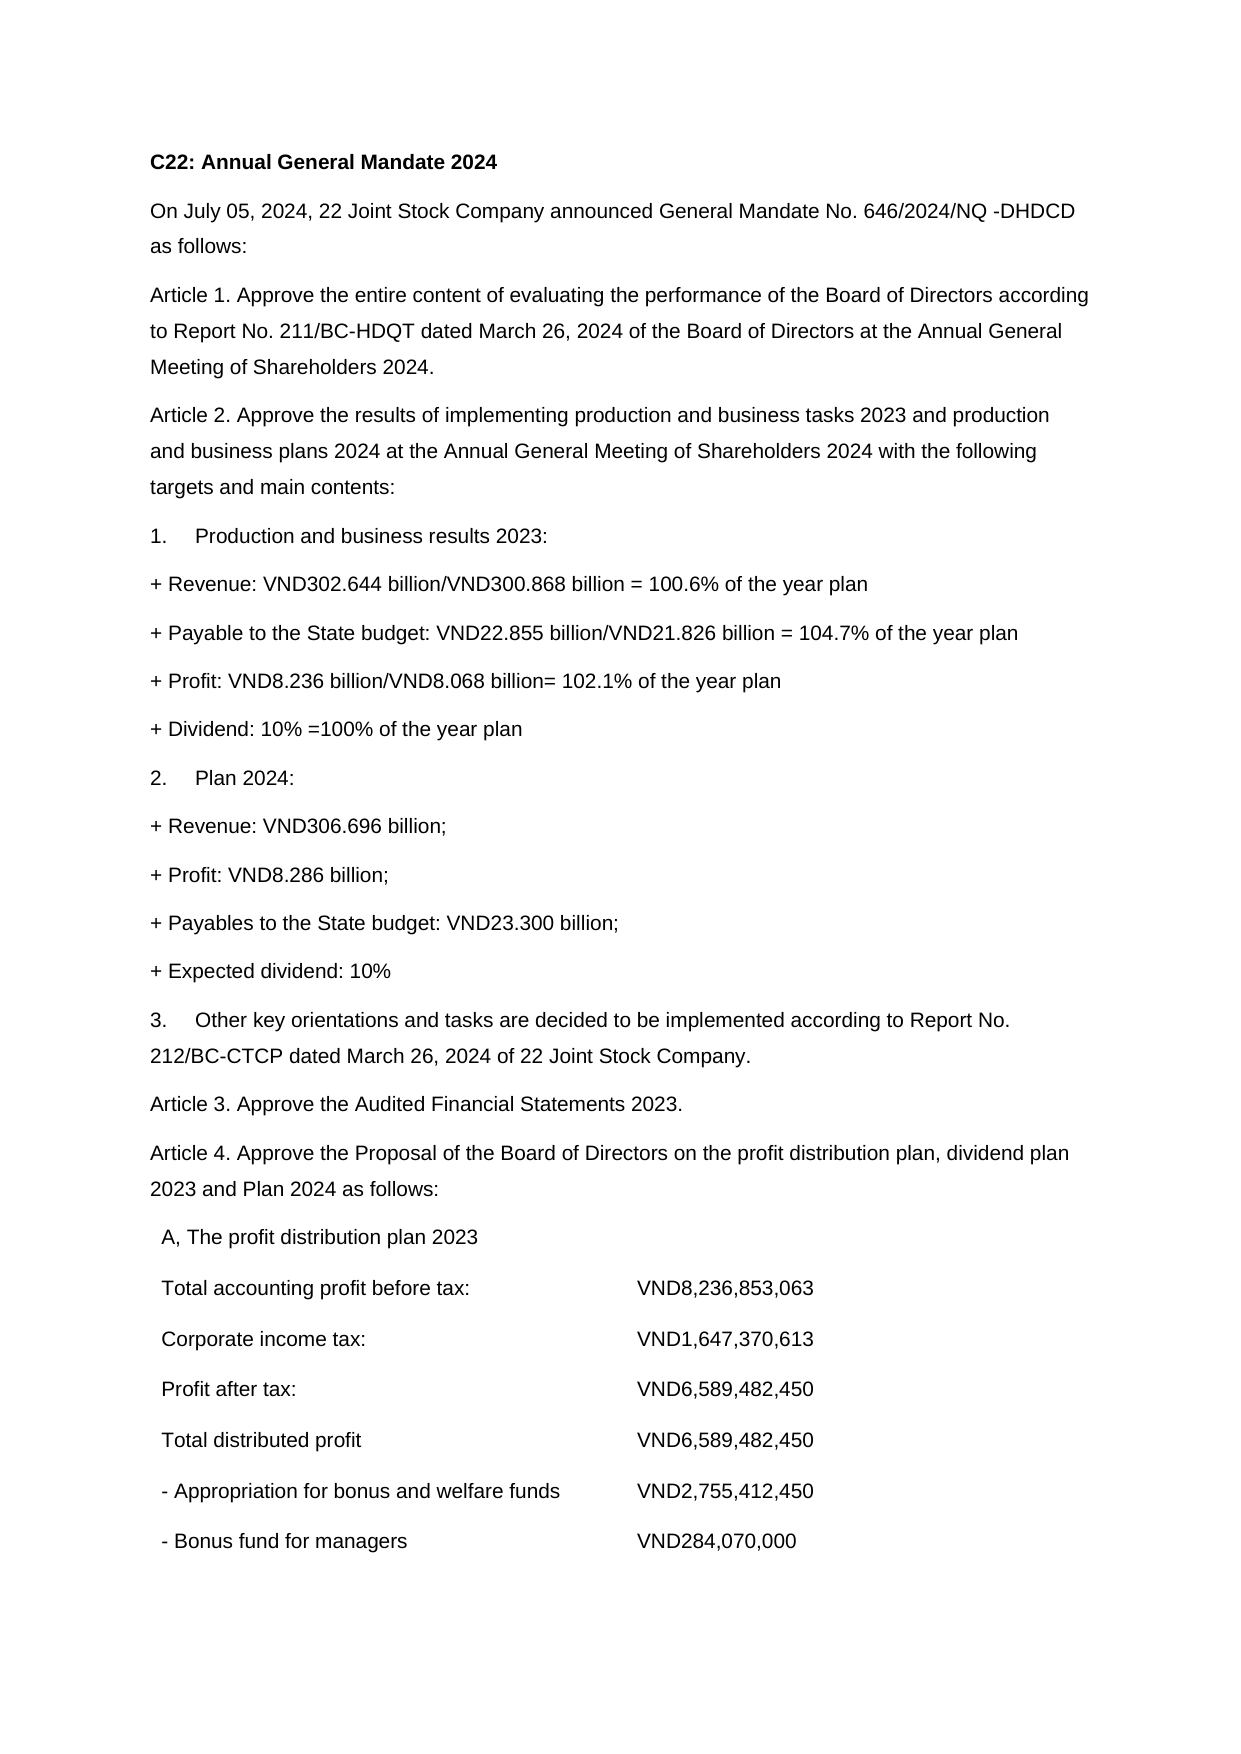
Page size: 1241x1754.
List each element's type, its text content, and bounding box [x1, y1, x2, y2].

text ‎‎Article 4. Approve the Proposal of the Board of Directors on the profit distribution plan, dividend plan 2023 and Plan 2024 as follows: [150, 1141, 1090, 1201]
text ‎‎Article 1. Approve the entire content of evaluating the performance of the Board of Directors according to Report No. 211/BC-HDQT dated March 26, 2024 of the Board of Directors at the Annual General Meeting of Shareholders 2024. [150, 283, 1090, 379]
text + Profit: VND8.286 billion; [150, 862, 1090, 886]
text + Dividend: 10% =100% of the year plan [150, 717, 1090, 741]
table_cell VND6,589,482,450 [626, 1428, 1090, 1479]
table_cell Corporate income tax: [150, 1326, 626, 1377]
text ‎‎Article 3. Approve the Audited Financial Statements 2023. [150, 1092, 1090, 1116]
text + Expected dividend: 10% [150, 959, 1090, 983]
list Production and business results 2023: [150, 523, 1090, 547]
table_cell Profit after tax: [150, 1377, 626, 1428]
text + Payable to the State budget: VND22.855 billion/VND21.826 billion = 104.7% of the year plan [150, 620, 1090, 644]
table_cell - Appropriation for bonus and welfare funds [150, 1479, 626, 1529]
list Plan 2024: [150, 766, 1090, 789]
text + Revenue: VND306.696 billion; [150, 814, 1090, 838]
text + Revenue: VND302.644 billion/VND300.868 billion = 100.6% of the year plan [150, 572, 1090, 596]
table_cell VND6,589,482,450 [626, 1377, 1090, 1428]
text + Profit: VND8.236 billion/VND8.068 billion= 102.1% of the year plan [150, 669, 1090, 693]
table_cell VND2,755,412,450 [626, 1479, 1090, 1529]
text On July 05, 2024, 22 Joint Stock Company announced General Mandate No. 646/2024/NQ -DHDCD as follows: [150, 198, 1090, 258]
table_cell - Bonus fund for managers [150, 1529, 626, 1580]
table_cell VND8,236,853,063 [626, 1276, 1090, 1326]
table_cell VND284,070,000 [626, 1529, 1090, 1580]
table_header A, The profit distribution plan 2023 [150, 1225, 1090, 1276]
table_cell Total distributed profit [150, 1428, 626, 1479]
text ‎‎Article 2. Approve the results of implementing production and business tasks 2023 and production and business plans 2024 at the Annual General Meeting of Shareholders 2024 with the following targets and main contents: [150, 403, 1090, 499]
text C22: Annual General Mandate 2024 [150, 150, 1090, 174]
table_cell Total accounting profit before tax: [150, 1276, 626, 1326]
list Other key orientations and tasks are decided to be implemented according to Report No. 212/BC-CTCP dated March 26, 2024 of 22 Joint Stock Company. [150, 1008, 1090, 1068]
table_cell VND1,647,370,613 [626, 1326, 1090, 1377]
text + Payables to the State budget: VND23.300 billion; [150, 911, 1090, 935]
